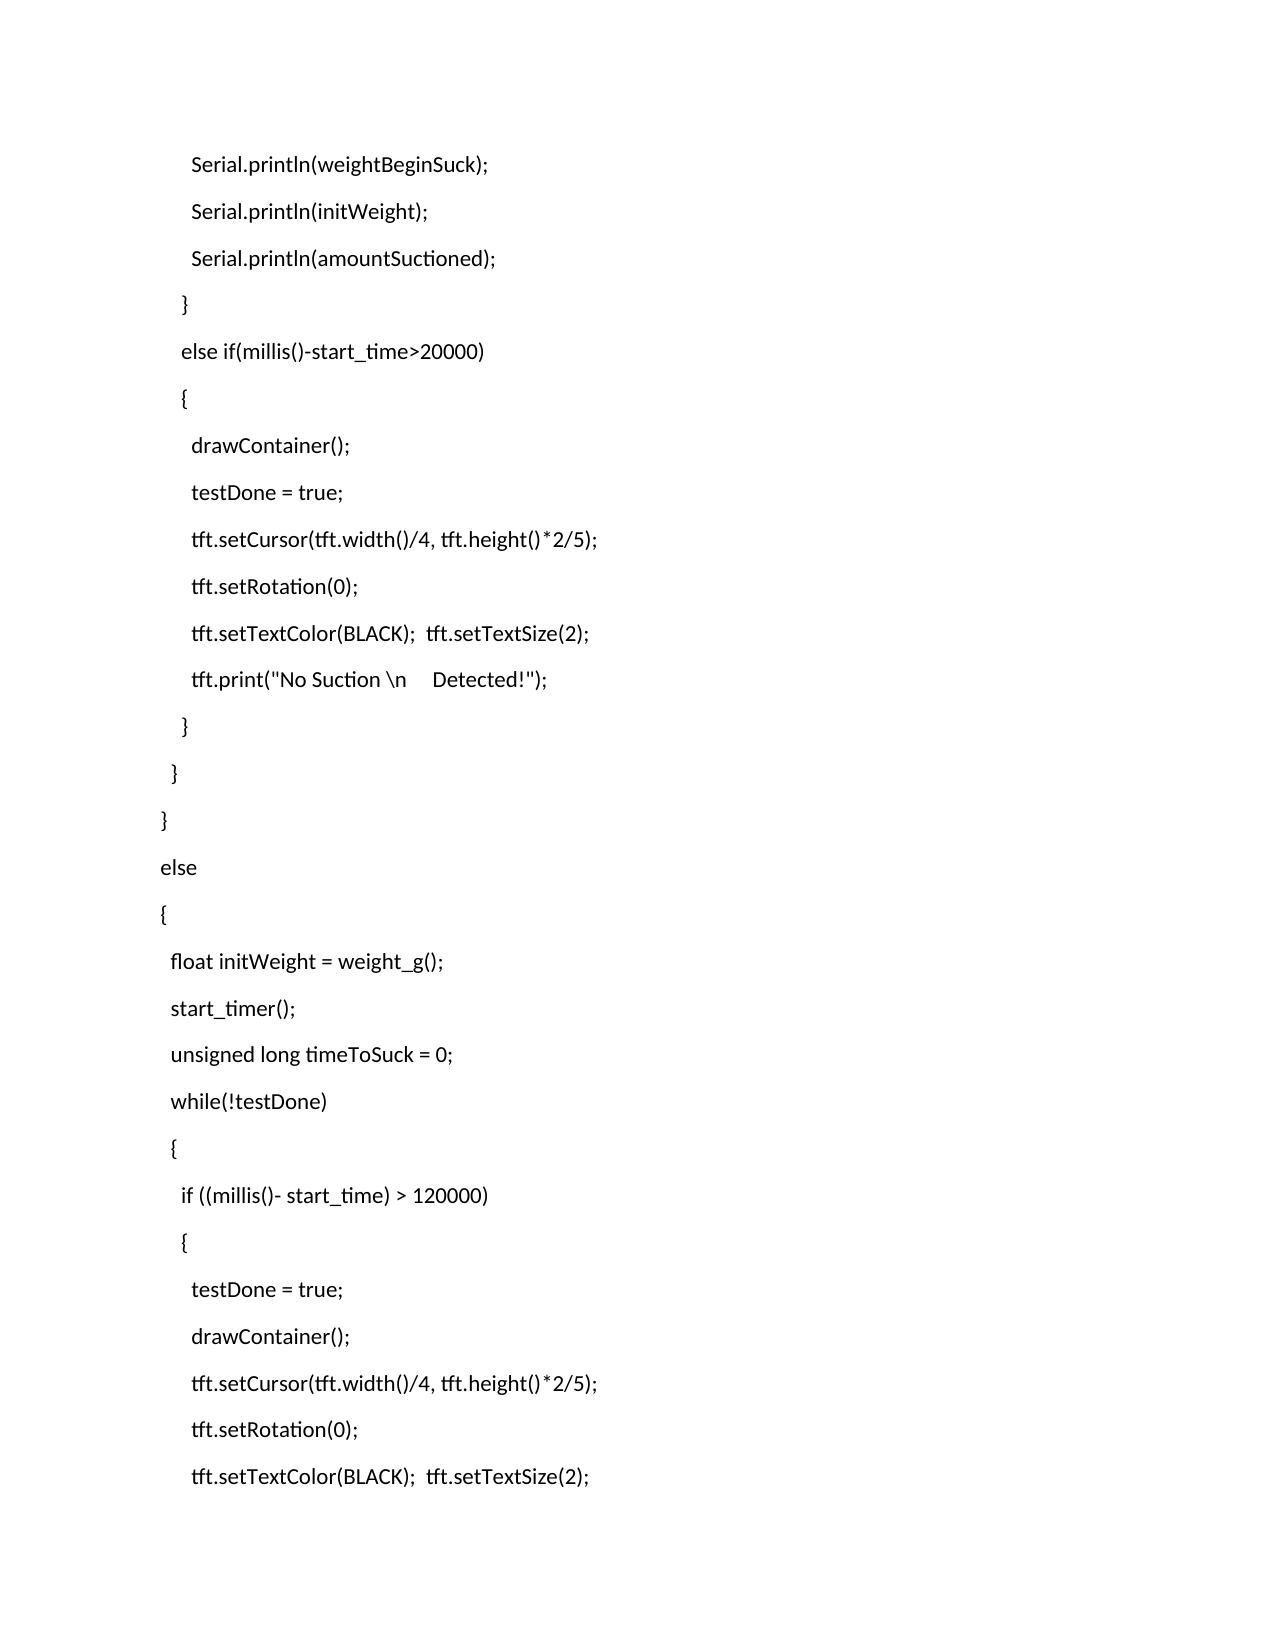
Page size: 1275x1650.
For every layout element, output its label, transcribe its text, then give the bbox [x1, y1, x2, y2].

text Serial.println(weightBeginSuck); [150, 150, 1125, 178]
text else [150, 853, 1125, 881]
text start_timer(); [150, 994, 1125, 1022]
text testDone = true; [150, 1275, 1125, 1303]
text { [150, 1228, 1125, 1256]
text { [150, 384, 1125, 412]
text tft.setCursor(tft.width()/4, tft.height()*2/5); [150, 525, 1125, 553]
text if ((millis()- start_time) > 120000) [150, 1181, 1125, 1209]
text tft.setTextColor(BLACK); tft.setTextSize(2); [150, 1462, 1125, 1491]
text Serial.println(amountSuctioned); [150, 244, 1125, 272]
text } [150, 291, 1125, 319]
text } [150, 712, 1125, 741]
text else if(millis()-start_time>20000) [150, 337, 1125, 366]
text while(!testDone) [150, 1087, 1125, 1116]
text unsigned long timeToSuck = 0; [150, 1041, 1125, 1069]
text tft.setRotation(0); [150, 1416, 1125, 1444]
text float initWeight = weight_g(); [150, 947, 1125, 975]
text Serial.println(initWeight); [150, 197, 1125, 225]
text tft.setRotation(0); [150, 572, 1125, 600]
text { [150, 900, 1125, 928]
text } [150, 806, 1125, 834]
text } [150, 759, 1125, 787]
text drawContainer(); [150, 1322, 1125, 1350]
text drawContainer(); [150, 431, 1125, 459]
text tft.print("No Suction \n Detected!"); [150, 666, 1125, 694]
text testDone = true; [150, 478, 1125, 506]
text tft.setCursor(tft.width()/4, tft.height()*2/5); [150, 1369, 1125, 1397]
text { [150, 1134, 1125, 1162]
text tft.setTextColor(BLACK); tft.setTextSize(2); [150, 619, 1125, 647]
